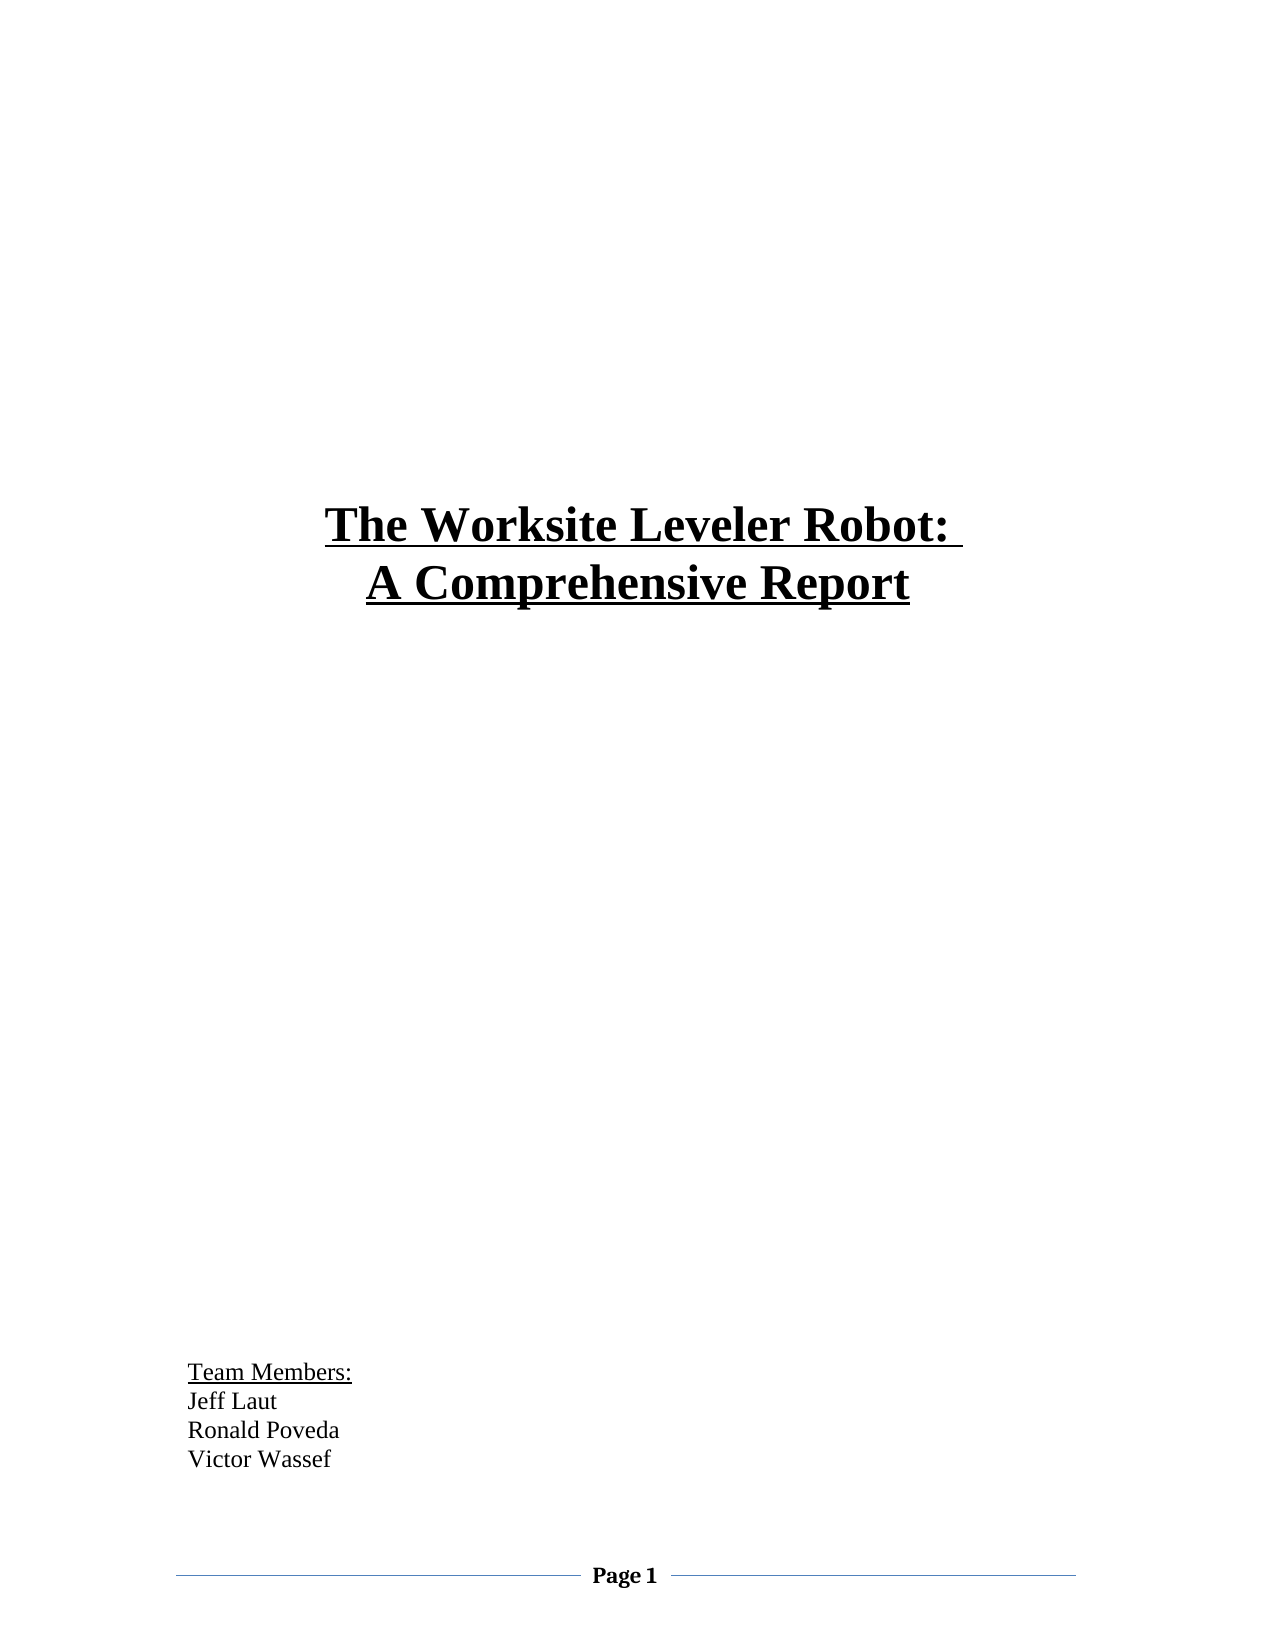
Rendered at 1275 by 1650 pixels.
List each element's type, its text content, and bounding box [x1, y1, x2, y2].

text Team Members: [187, 1357, 1087, 1386]
text Victor Wassef [187, 1444, 1087, 1472]
text Ronald Poveda [187, 1415, 1087, 1444]
text A Comprehensive Report [187, 552, 1087, 610]
text Jeff Laut [187, 1386, 1087, 1415]
text The Worksite Leveler Robot: [187, 495, 1087, 552]
